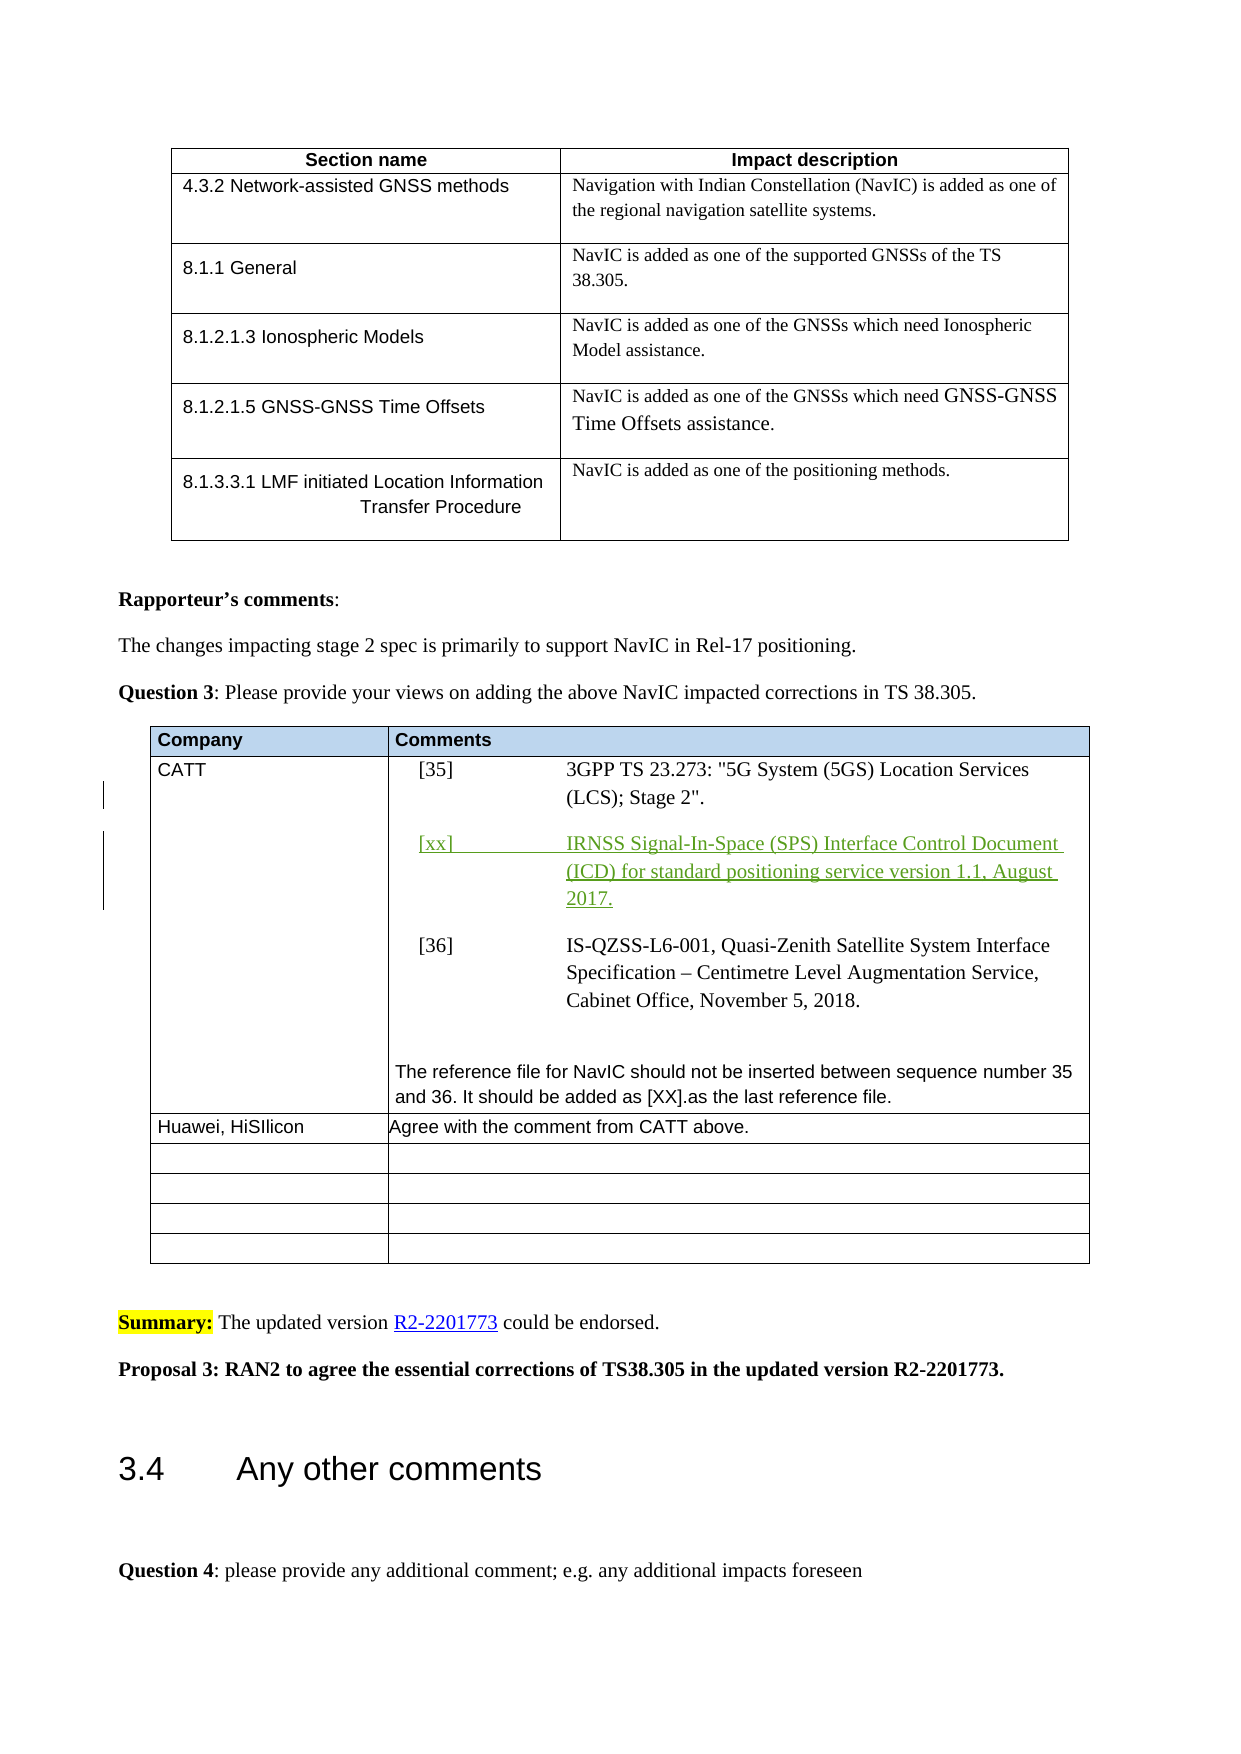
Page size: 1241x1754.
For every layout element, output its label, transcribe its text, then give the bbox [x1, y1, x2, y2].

table_cell [151, 1234, 388, 1263]
text Question 3: Please provide your views on adding the above NavIC impacted corrections in TS 38.305. [118, 680, 1122, 704]
table_cell 8.1.3.3.1 LMF initiated Location Information Transfer Procedure [172, 459, 560, 539]
table_cell [389, 1174, 1089, 1203]
table_cell NavIC is added as one of the GNSSs which need Ionospheric Model assistance. [561, 314, 1068, 382]
table_cell [151, 1144, 388, 1173]
text Rapporteur’s comments: [118, 587, 1122, 611]
table_cell Agree with the comment from CATT above. [389, 1114, 1089, 1143]
table_header Impact description [561, 149, 1068, 173]
text The changes impacting stage 2 spec is primarily to support NavIC in Rel-17 positioning. [118, 633, 1122, 657]
text Question 4: please provide any additional comment; e.g. any additional impacts foreseen [118, 1558, 1122, 1582]
table_header Comments [389, 727, 1089, 756]
table_cell NavIC is added as one of the positioning methods. [561, 459, 1068, 539]
table_cell NavIC is added as one of the supported GNSSs of the TS 38.305. [561, 244, 1068, 313]
subtitle 3.4 Any other comments [118, 1449, 1122, 1488]
table_cell [389, 1234, 1089, 1263]
table_cell Navigation with Indian Constellation (NavIC) is added as one of the regional navigation satellite systems. [561, 174, 1068, 243]
table_cell [389, 1204, 1089, 1233]
table_cell [151, 1204, 388, 1233]
table_cell [389, 1144, 1089, 1173]
table_cell 8.1.2.1.5 GNSS-GNSS Time Offsets [172, 384, 560, 457]
table_cell 8.1.2.1.3 Ionospheric Models [172, 314, 560, 382]
table_cell 4.3.2 Network-assisted GNSS methods [172, 174, 560, 243]
table_cell CATT [151, 757, 388, 1113]
table_header Section name [172, 149, 560, 173]
table_header Company [151, 727, 388, 756]
table_cell [35] 3GPP TS 23.273: "5G System (5GS) Location Services (LCS); Stage 2". [36] IS-QZSS-L6-001, Quasi-Zenith Satellite System Interface Specification – Centimetre Level Augmentation Service, Cabinet Office, November 5, 2018. The reference file for NavIC should not be inserted between sequence number 35 and 36. It should be added as [XX].as the last reference file. [389, 757, 1089, 1113]
text Proposal 3: RAN2 to agree the essential corrections of TS38.305 in the updated version R2-2201773. [118, 1356, 1122, 1381]
table_cell Huawei, HiSIlicon [151, 1114, 388, 1143]
table_cell 8.1.1 General [172, 244, 560, 313]
text Summary: The updated version R2-2201773 could be endorsed. [213, 1310, 1122, 1334]
table_cell NavIC is added as one of the GNSSs which need GNSS-GNSS Time Offsets assistance. [561, 384, 1068, 457]
table_cell [151, 1174, 388, 1203]
